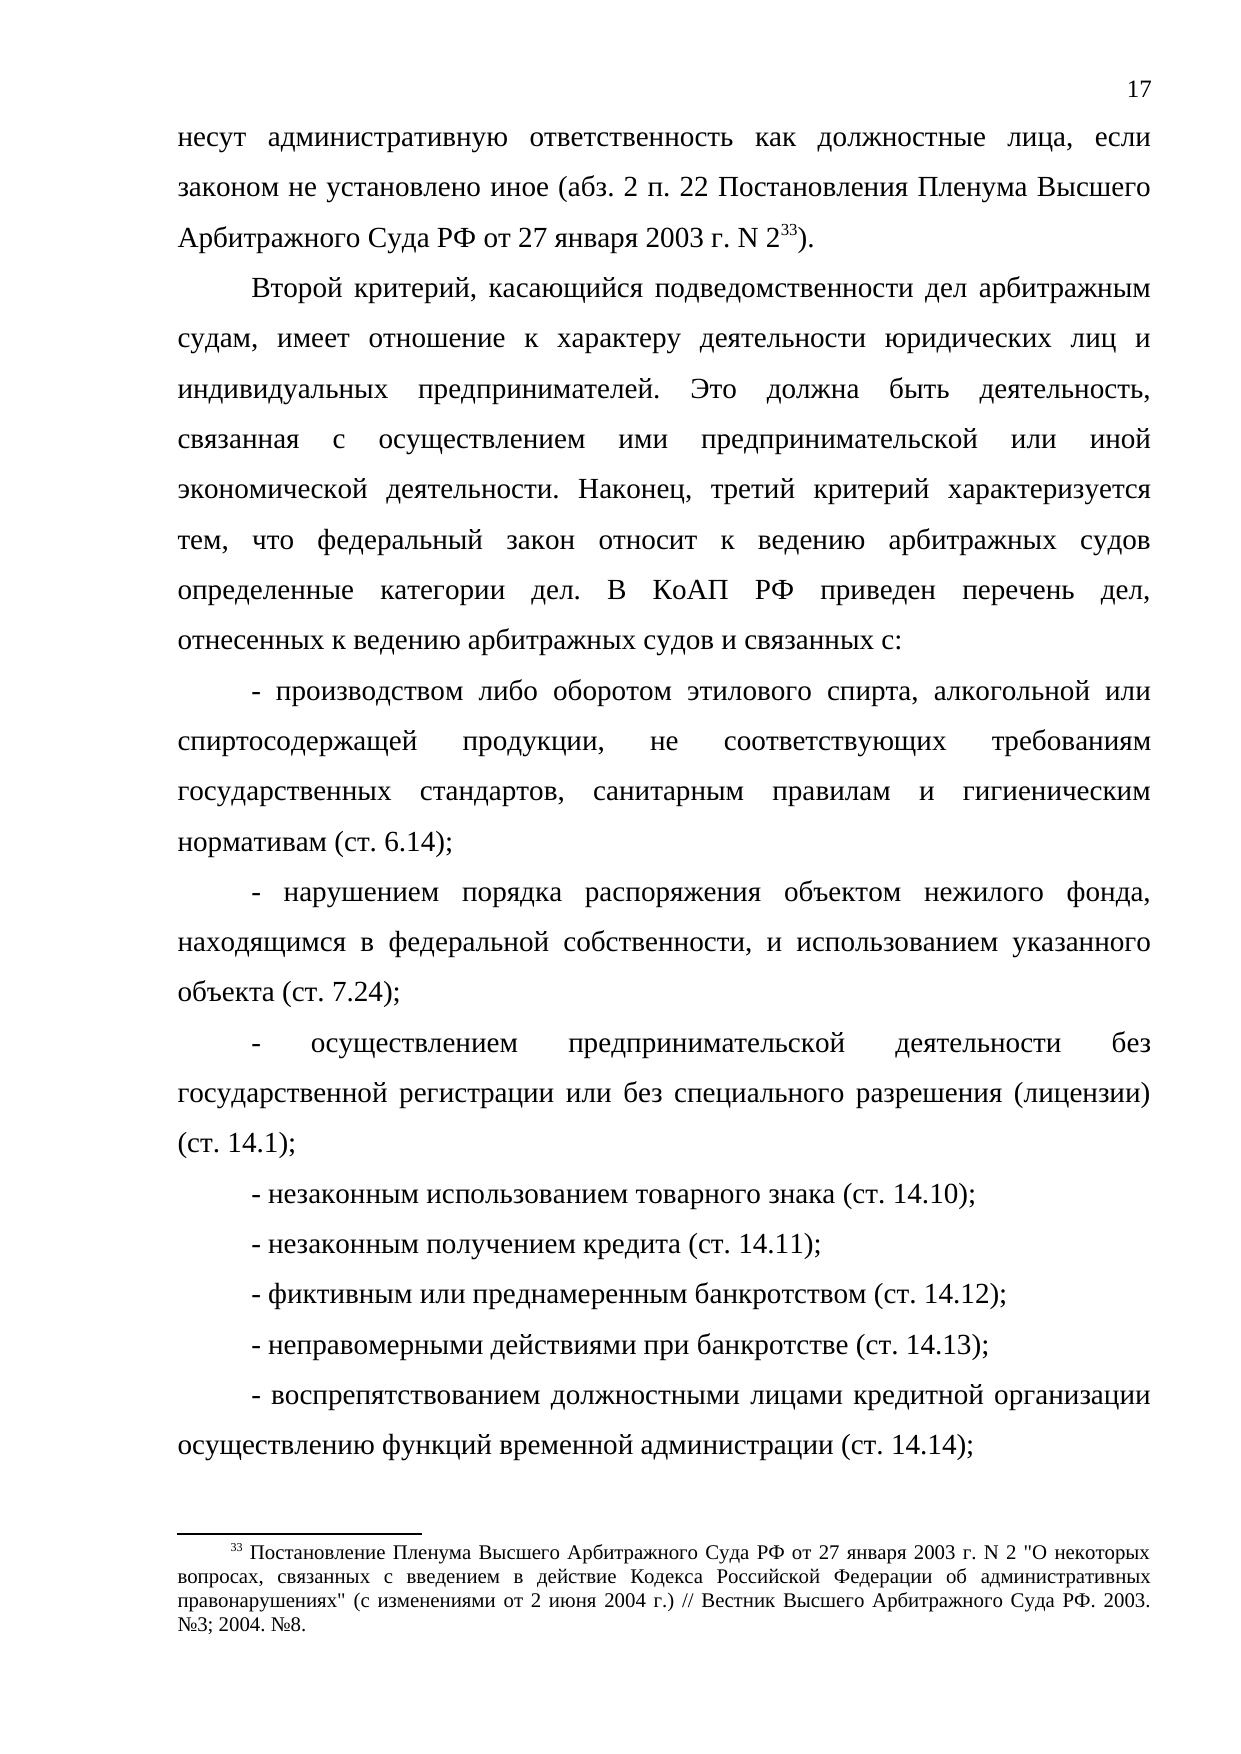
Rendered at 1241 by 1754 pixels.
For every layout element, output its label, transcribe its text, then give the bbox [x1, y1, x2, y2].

text - производством либо оборотом этилового спирта, алкогольной или спиртосодержащей продукции, не соответствующих требованиям государственных стандартов, санитарным правилам и гигиеническим нормативам (ст. 6.14); [177, 673, 1152, 857]
text - незаконным получением кредита (ст. 14.11); [177, 1226, 1152, 1260]
text - нарушением порядка распоряжения объектом нежилого фонда, находящимся в федеральной собственности, и использованием указанного объекта (ст. 7.24); [177, 874, 1152, 1008]
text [177, 119, 1152, 253]
text - фиктивным или преднамеренным банкротством (ст. 14.12); [177, 1276, 1152, 1310]
text - воспрепятствованием должностными лицами кредитной организации осуществлению функций временной администрации (ст. 14.14); [177, 1377, 1152, 1461]
text - осуществлением предпринимательской деятельности без государственной регистрации или без специального разрешения (лицензии) (ст. 14.1); [177, 1025, 1152, 1159]
text - незаконным использованием товарного знака (ст. 14.10); [177, 1176, 1152, 1209]
text - неправомерными действиями при банкротстве (ст. 14.13); [177, 1327, 1152, 1360]
text Второй критерий, касающийся подведомственности дел арбитражным судам, имеет отношение к характеру деятельности юридических лиц и индивидуальных предпринимателей. Это должна быть деятельность, связанная с осуществлением ими предпринимательской или иной экономической деятельности. Наконец, третий критерий характеризуется тем, что федеральный закон относит к ведению арбитражных судов определенные категории дел. В КоАП РФ приведен перечень дел, отнесенных к ведению арбитражных судов и связанных с: [177, 270, 1152, 656]
